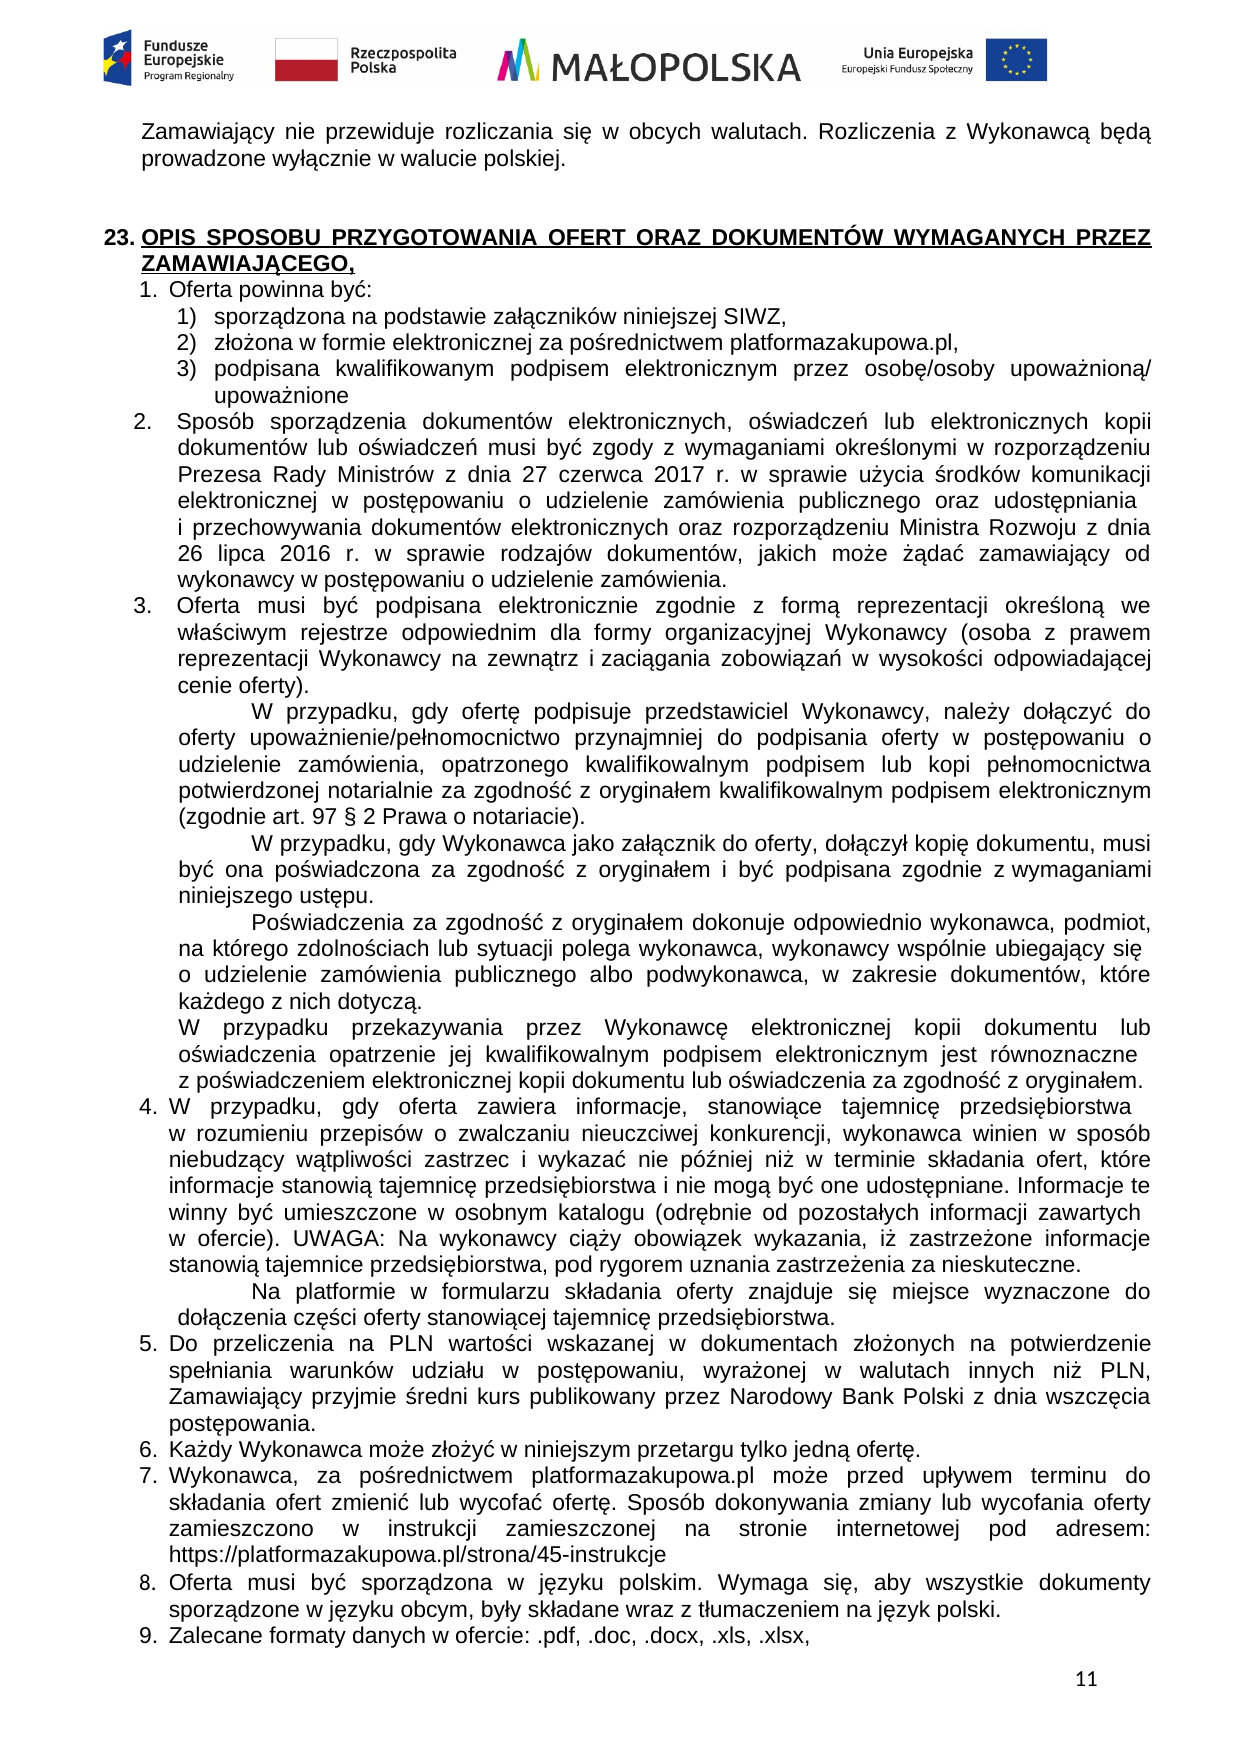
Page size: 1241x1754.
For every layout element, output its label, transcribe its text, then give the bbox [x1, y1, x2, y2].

list W przypadku, gdy oferta zawiera informacje, stanowiące tajemnicę przedsiębiorstwa w rozumieniu przepisów o zwalczaniu nieuczciwej konkurencji, wykonawca winien w sposób niebudzący wątpliwości zastrzec i wykazać nie później niż w terminie składania ofert, które informacje stanowią tajemnicę przedsiębiorstwa i nie mogą być one udostępniane. Informacje te winny być umieszczone w osobnym katalogu (odrębnie od pozostałych informacji zawartych w ofercie). UWAGA: Na wykonawcy ciąży obowiązek wykazania, iż zastrzeżone informacje stanowią tajemnice przedsiębiorstwa, pod rygorem uznania zastrzeżenia za nieskuteczne. [139, 1093, 1152, 1278]
text W przypadku, gdy ofertę podpisuje przedstawiciel Wykonawcy, należy dołączyć do oferty upoważnienie/pełnomocnictwo przynajmniej do podpisania oferty w postępowaniu o udzielenie zamówienia, opatrzonego kwalifikowalnym podpisem lub kopi pełnomocnictwa potwierdzonej notarialnie za zgodność z oryginałem kwalifikowalnym podpisem elektronicznym (zgodnie art. 97 § 2 Prawa o notariacie). [178, 698, 1152, 830]
list Zalecane formaty danych w ofercie: .pdf, .doc, .docx, .xls, .xlsx, [139, 1622, 1152, 1648]
list złożona w formie elektronicznej za pośrednictwem platformazakupowa.pl, [176, 329, 1152, 355]
text Poświadczenia za zgodność z oryginałem dokonuje odpowiednio wykonawca, podmiot, na którego zdolnościach lub sytuacji polega wykonawca, wykonawcy wspólnie ubiegający się o udzielenie zamówienia publicznego albo podwykonawca, w zakresie dokumentów, które każdego z nich dotyczą. [178, 909, 1152, 1014]
list Do przeliczenia na PLN wartości wskazanej w dokumentach złożonych na potwierdzenie spełniania warunków udziału w postępowaniu, wyrażonej w walutach innych niż PLN, Zamawiający przyjmie średni kurs publikowany przez Narodowy Bank Polski z dnia wszczęcia postępowania. [139, 1330, 1152, 1436]
list Każdy Wykonawca może złożyć w niniejszym przetargu tylko jedną ofertę. [139, 1436, 1152, 1462]
list sporządzona na podstawie załączników niniejszej SIWZ, [176, 303, 1152, 329]
list Oferta musi być podpisana elektronicznie zgodnie z formą reprezentacji określoną we właściwym rejestrze odpowiednim dla formy organizacyjnej Wykonawcy (osoba z prawem reprezentacji Wykonawcy na zewnątrz i zaciągania zobowiązań w wysokości odpowiadającej cenie oferty). [133, 592, 1152, 698]
text W przypadku, gdy Wykonawca jako załącznik do oferty, dołączył kopię dokumentu, musi być ona poświadczona za zgodność z oryginałem i być podpisana zgodnie z wymaganiami niniejszego ustępu. [178, 830, 1152, 909]
text Na platformie w formularzu składania oferty znajduje się miejsce wyznaczone do dołączenia części oferty stanowiącej tajemnicę przedsiębiorstwa. [177, 1278, 1152, 1330]
list Oferta powinna być: [139, 276, 1152, 303]
text Zamawiający nie przewiduje rozliczania się w obcych walutach. Rozliczenia z Wykonawcą będą prowadzone wyłącznie w walucie polskiej. [141, 118, 1152, 171]
list Wykonawca, za pośrednictwem platformazakupowa.pl może przed upływem terminu do składania ofert zmienić lub wycofać ofertę. Sposób dokonywania zmiany lub wycofania oferty zamieszczono w instrukcji zamieszczonej na stronie internetowej pod adresem: https://platformazakupowa.pl/strona/45-instrukcje [139, 1462, 1152, 1568]
list Sposób sporządzenia dokumentów elektronicznych, oświadczeń lub elektronicznych kopii dokumentów lub oświadczeń musi być zgody z wymaganiami określonymi w rozporządzeniu Prezesa Rady Ministrów z dnia 27 czerwca 2017 r. w sprawie użycia środków komunikacji elektronicznej w postępowaniu o udzielenie zamówienia publicznego oraz udostępniania i przechowywania dokumentów elektronicznych oraz rozporządzeniu Ministra Rozwoju z dnia 26 lipca 2016 r. w sprawie rodzajów dokumentów, jakich może żądać zamawiający od wykonawcy w postępowaniu o udzielenie zamówienia. [133, 408, 1152, 592]
list podpisana kwalifikowanym podpisem elektronicznym przez osobę/osoby upoważnioną/ upoważnione [176, 355, 1152, 408]
list OPIS SPOSOBU PRZYGOTOWANIA OFERT ORAZ DOKUMENTÓW WYMAGANYCH PRZEZ ZAMAWIAJĄCEGO, [103, 223, 1152, 276]
picture [103, 29, 1048, 86]
text W przypadku przekazywania przez Wykonawcę elektronicznej kopii dokumentu lub oświadczenia opatrzenie jej kwalifikowalnym podpisem elektronicznym jest równoznaczne z poświadczeniem elektronicznej kopii dokumentu lub oświadczenia za zgodność z oryginałem. [178, 1014, 1152, 1093]
list Oferta musi być sporządzona w języku polskim. Wymaga się, aby wszystkie dokumenty sporządzone w języku obcym, były składane wraz z tłumaczeniem na język polski. [139, 1568, 1152, 1622]
